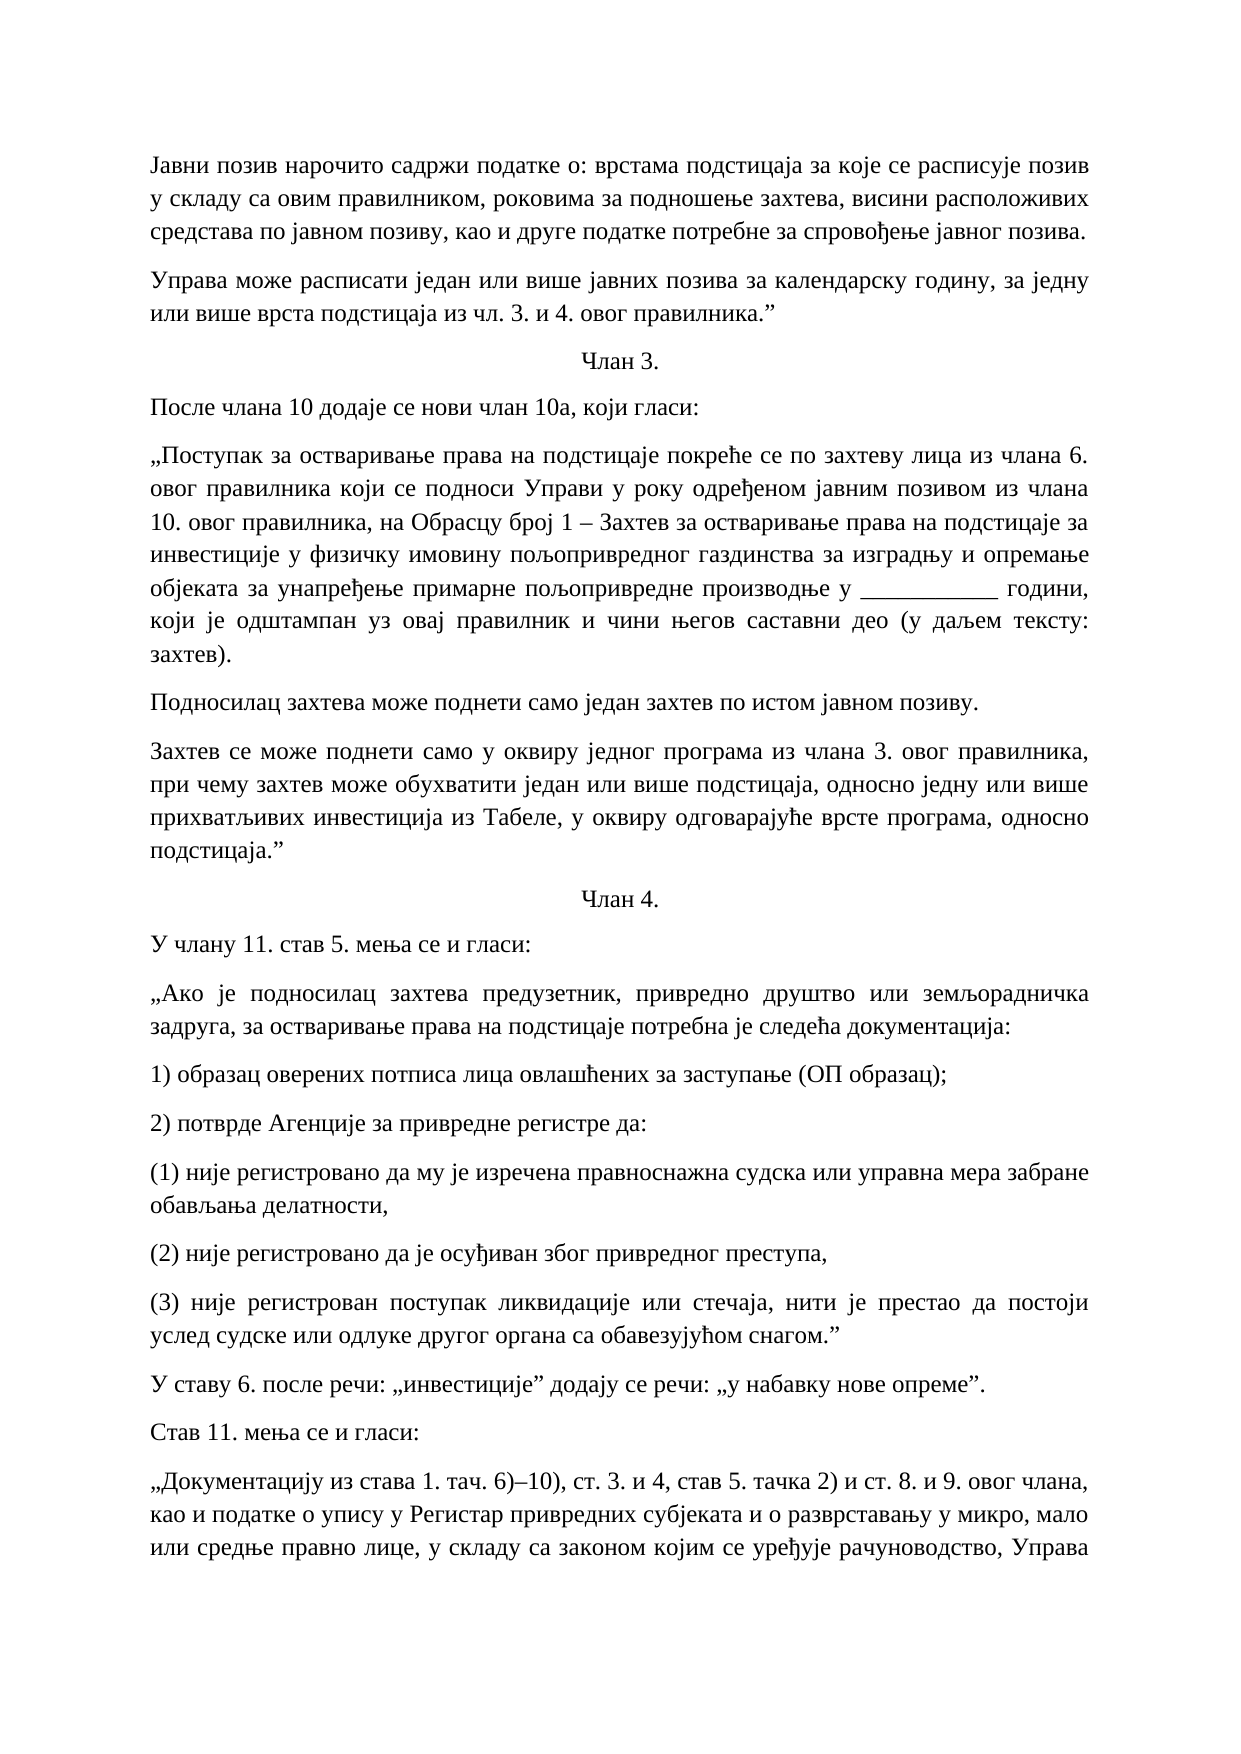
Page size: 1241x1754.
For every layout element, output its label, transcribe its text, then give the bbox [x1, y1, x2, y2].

text У ставу 6. после речи: „инвестицијеˮ додају се речи: „у набавку нове опремеˮ. [150, 1369, 1090, 1397]
text Управа може расписати један или више јавних позива за календарску годину, за једну или више врста подстицаја из чл. 3. и 4. овог правилника.ˮ [150, 265, 1090, 326]
text 2) потврде Агенције за привредне регистре да: [150, 1108, 1090, 1137]
text (2) није регистровано да је осуђиван због привредног преступа, [150, 1238, 1090, 1267]
text Подносилац захтева може поднети само један захтев по истом јавном позиву. [150, 687, 1090, 716]
text У члану 11. став 5. мења се и гласи: [150, 929, 1090, 958]
text Члан 3. [150, 346, 1090, 375]
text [150, 1466, 1090, 1561]
text (1) није регистровано да му је изречена правноснажна судска или управна мера забране обављања делатности, [150, 1157, 1090, 1218]
text 1) образац оверених потписа лица овлашћених за заступање (ОП образац); [150, 1059, 1090, 1088]
text Јавни позив нарочито садржи податке о: врстама подстицаја за које се расписује позив у складу са овим правилником, роковима за подношење захтева, висини расположивих средстава по јавном позиву, као и друге податке потребне за спровођење јавног позива. [150, 150, 1090, 245]
text Став 11. мења се и гласи: [150, 1417, 1090, 1446]
text Члан 4. [150, 884, 1090, 912]
text „Поступак за остваривање права на подстицаје покреће се по захтеву лица из члана 6. овог правилника који се подноси Управи у року одређеном јавним позивом из члана 10. овог правилника, на Обрасцу број 1 – Захтев за остваривање права на подстицаје за инвестиције у физичку имовину пољопривредног газдинства за изградњу и опремање објеката за унапређење примарне пољопривредне производње у ___________ години, који је одштампан уз овај правилник и чини његов саставни део (у даљем тексту: захтев). [150, 441, 1090, 667]
text Захтев се може поднети само у оквиру једног програма из члана 3. овог правилника, при чему захтев може обухватити један или више подстицаја, односно једну или више прихватљивих инвестиција из Табеле, у оквиру одговарајуће врсте програма, односно подстицаја.ˮ [150, 736, 1090, 864]
text „Ако је подносилац захтева предузетник, привредно друштво или земљорадничка задруга, за остваривање права на подстицаје потребна је следећа документација: [150, 978, 1090, 1039]
text После члана 10 додаје се нови члан 10а, који гласи: [150, 392, 1090, 421]
text (3) није регистрован поступак ликвидације или стечаја, нити је престао да постоји услед судске или одлуке другог органа са обавезујућом снагом.ˮ [150, 1287, 1090, 1349]
